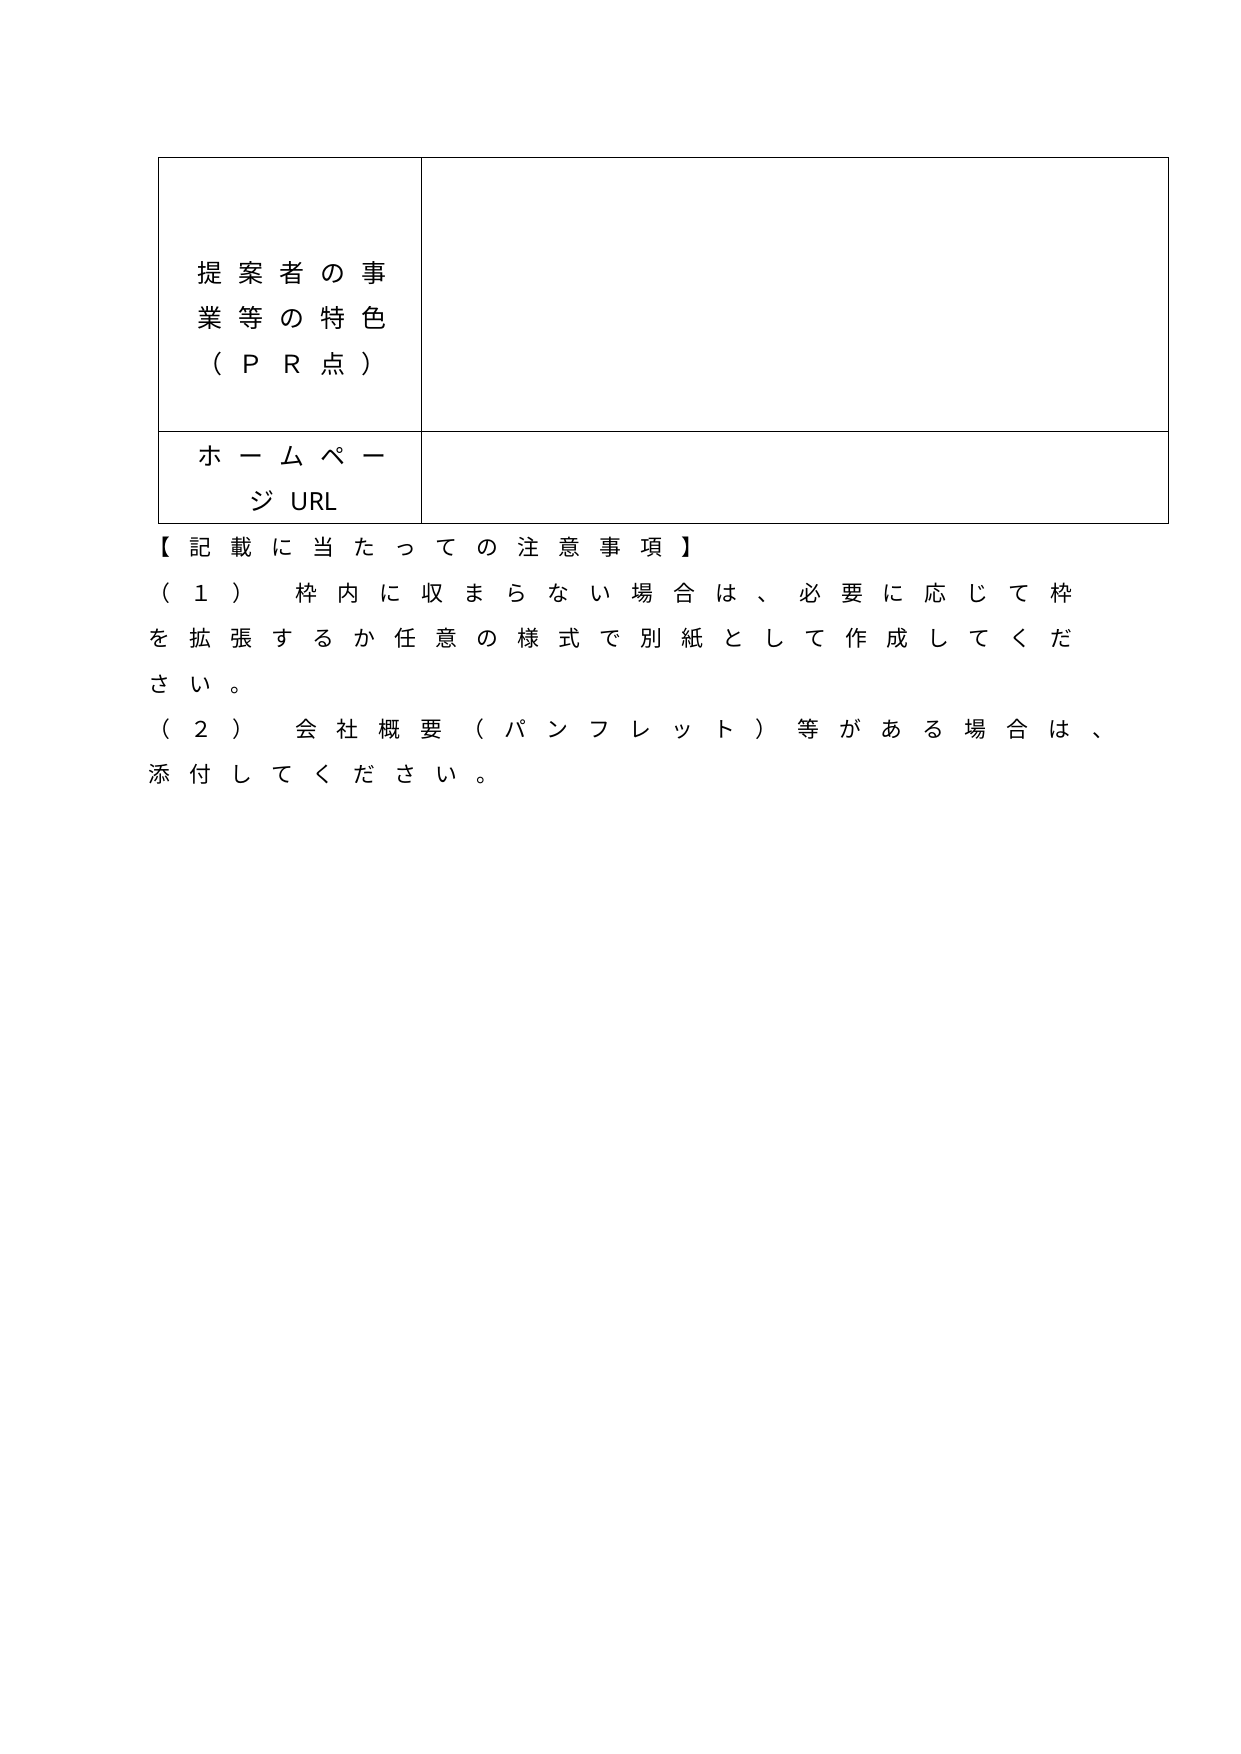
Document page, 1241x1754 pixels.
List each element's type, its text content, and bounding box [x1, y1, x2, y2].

text （１） 枠内に収まらない場合は、必要に応じて枠を拡張するか任意の様式で別紙として作成してください。 [148, 569, 1092, 705]
text （２） 会社概要（パンフレット）等がある場合は、添付してください。 [148, 705, 1092, 796]
table_cell ホームページURL [159, 432, 421, 522]
text 【記載に当たっての注意事項】 [148, 523, 1092, 569]
table_cell [422, 432, 1168, 522]
table_cell 提案者の事業等の特色 （ＰＲ点） [159, 158, 421, 431]
table_cell [422, 158, 1168, 431]
